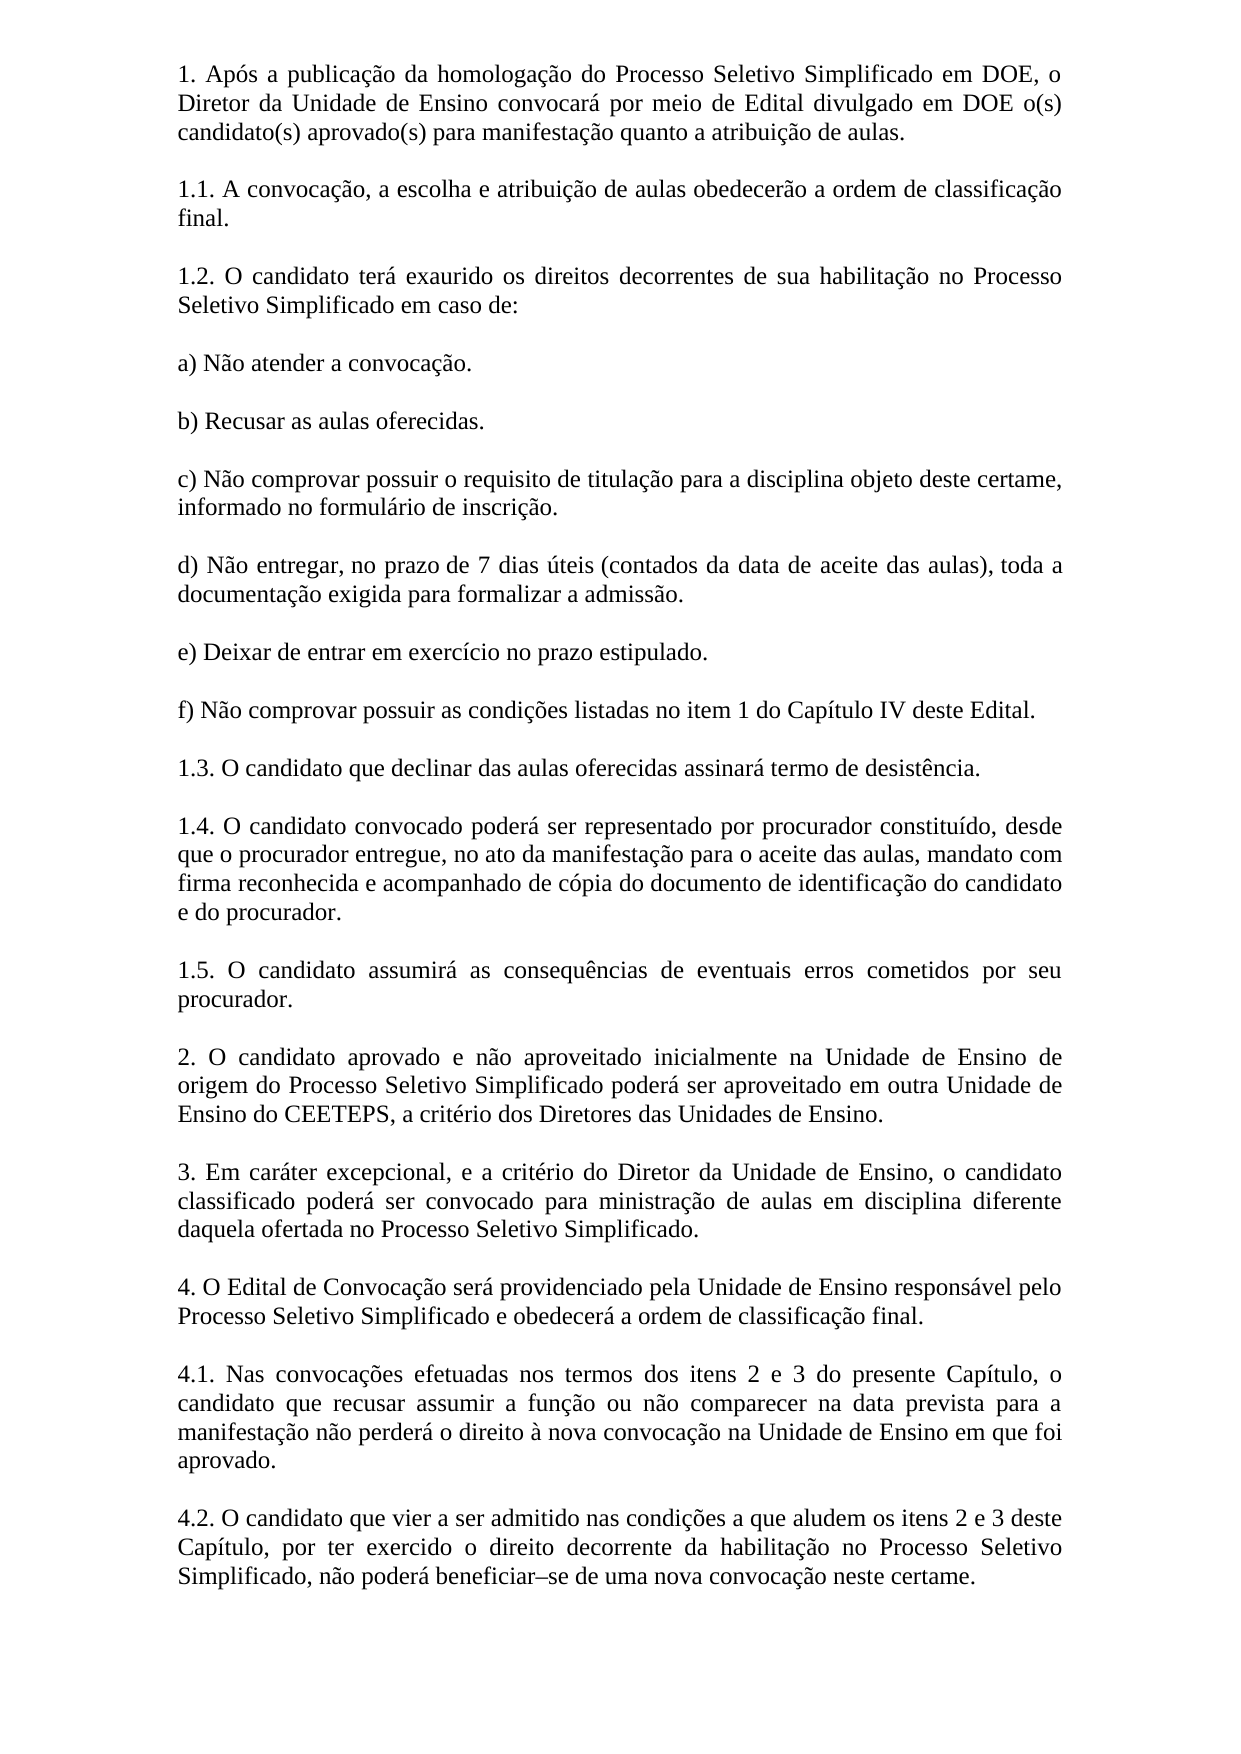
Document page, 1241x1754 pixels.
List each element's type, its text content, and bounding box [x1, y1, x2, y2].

text d) Não entregar, no prazo de 7 dias úteis (contados da data de aceite das aulas), toda a documentação exigida para formalizar a admissão. [177, 550, 1063, 608]
text b) Recusar as aulas oferecidas. [177, 406, 1063, 434]
text 1.4. O candidato convocado poderá ser representado por procurador constituído, desde que o procurador entregue, no ato da manifestação para o aceite das aulas, mandato com firma reconhecida e acompanhado de cópia do documento de identificação do candidato e do procurador. [177, 811, 1063, 926]
text 2. O candidato aprovado e não aproveitado inicialmente na Unidade de Ensino de origem do Processo Seletivo Simplificado poderá ser aproveitado em outra Unidade de Ensino do CEETEPS, a critério dos Diretores das Unidades de Ensino. [177, 1042, 1063, 1128]
text 1.1. A convocação, a escolha e atribuição de aulas obedecerão a ordem de classificação final. [177, 174, 1063, 232]
text 4.2. O candidato que vier a ser admitido nas condições a que aludem os itens 2 e 3 deste Capítulo, por ter exercido o direito decorrente da habilitação no Processo Seletivo Simplificado, não poderá beneficiar–se de uma nova convocação neste certame. [177, 1503, 1063, 1589]
text c) Não comprovar possuir o requisito de titulação para a disciplina objeto deste certame, informado no formulário de inscrição. [177, 464, 1063, 521]
text a) Não atender a convocação. [177, 348, 1063, 377]
text 1.2. O candidato terá exaurido os direitos decorrentes de sua habilitação no Processo Seletivo Simplificado em caso de: [177, 261, 1063, 319]
text 4. O Edital de Convocação será providenciado pela Unidade de Ensino responsável pelo Processo Seletivo Simplificado e obedecerá a ordem de classificação final. [177, 1272, 1063, 1330]
text 4.1. Nas convocações efetuadas nos termos dos itens 2 e 3 do presente Capítulo, o candidato que recusar assumir a função ou não comparecer na data prevista para a manifestação não perderá o direito à nova convocação na Unidade de Ensino em que foi aprovado. [177, 1359, 1063, 1474]
text 1.3. O candidato que declinar das aulas oferecidas assinará termo de desistência. [177, 753, 1063, 782]
text f) Não comprovar possuir as condições listadas no item 1 do Capítulo IV deste Edital. [177, 695, 1063, 724]
text 1.5. O candidato assumirá as consequências de eventuais erros cometidos por seu procurador. [177, 955, 1063, 1012]
text e) Deixar de entrar em exercício no prazo estipulado. [177, 637, 1063, 666]
text 3. Em caráter excepcional, e a critério do Diretor da Unidade de Ensino, o candidato classificado poderá ser convocado para ministração de aulas em disciplina diferente daquela ofertada no Processo Seletivo Simplificado. [177, 1157, 1063, 1243]
text 1. Após a publicação da homologação do Processo Seletivo Simplificado em DOE, o Diretor da Unidade de Ensino convocará por meio de Edital divulgado em DOE o(s) candidato(s) aprovado(s) para manifestação quanto a atribuição de aulas. [177, 59, 1063, 145]
